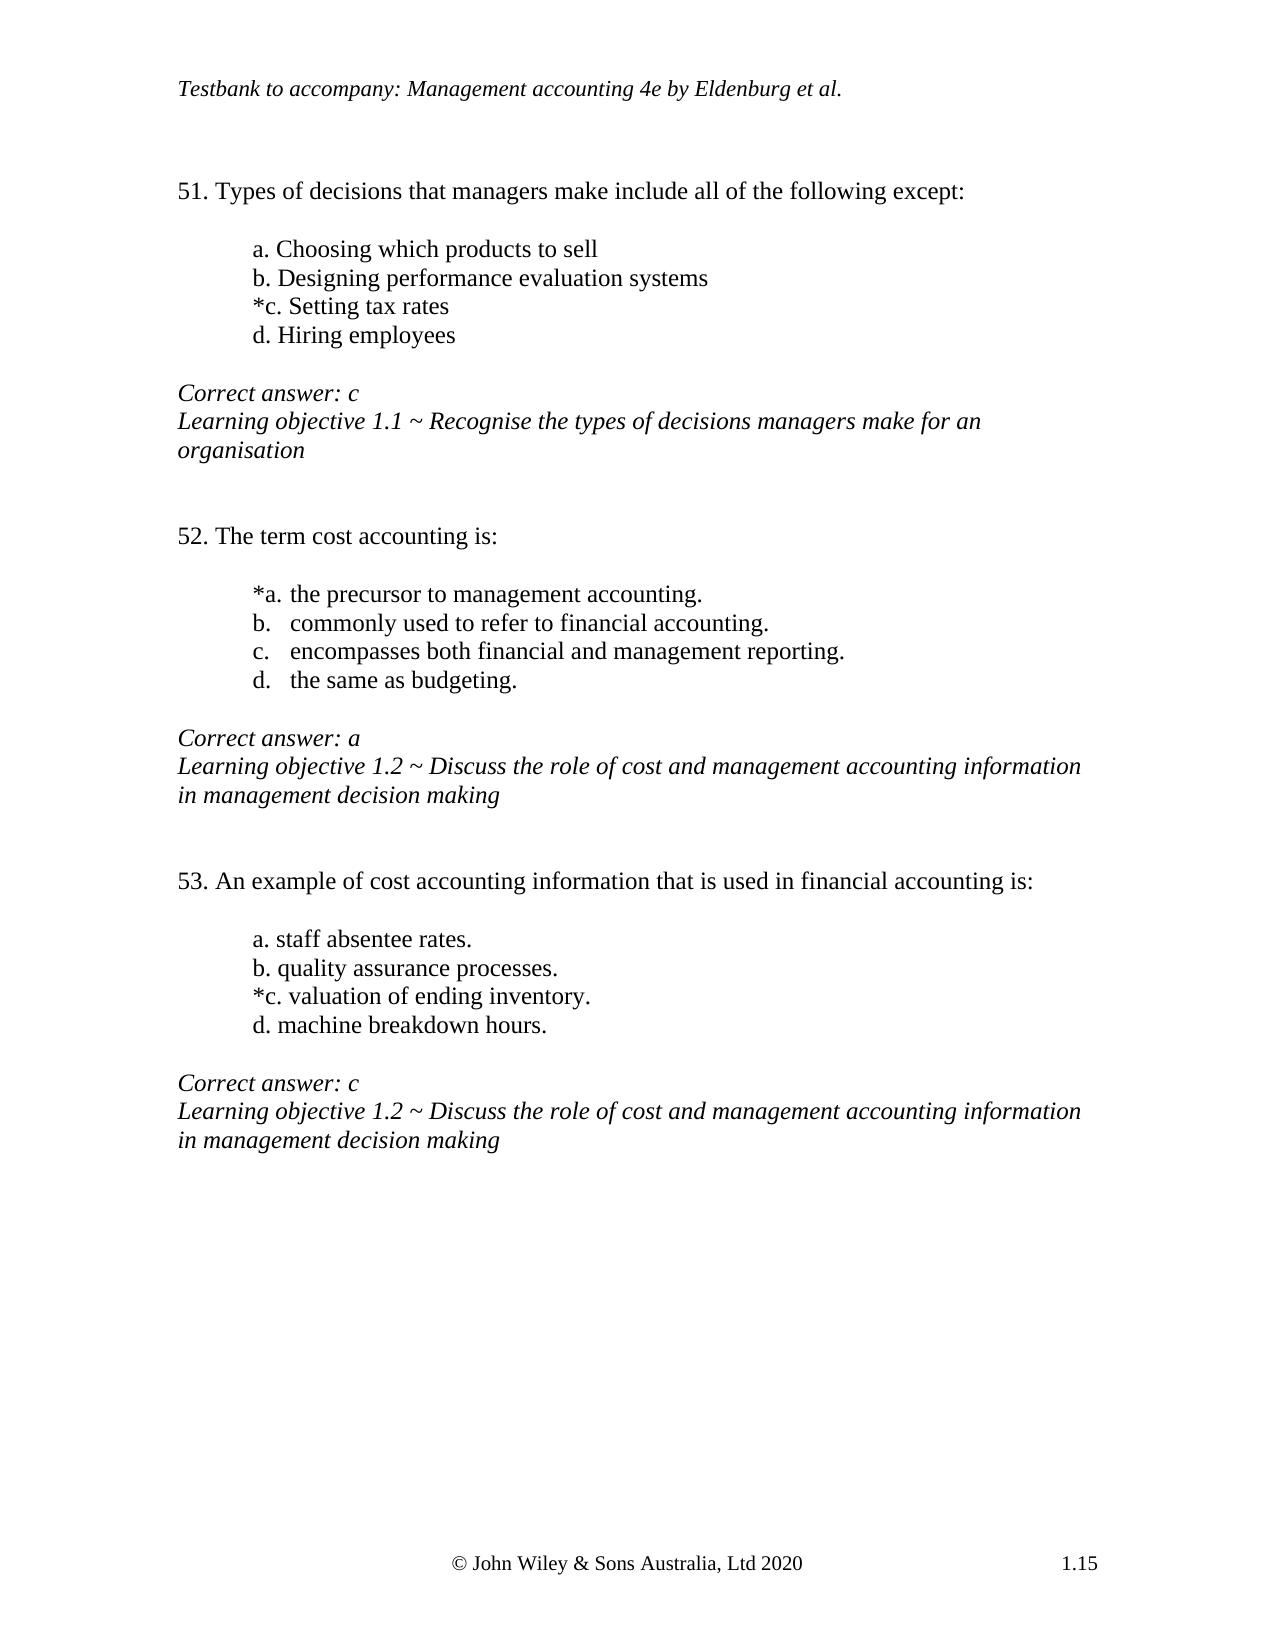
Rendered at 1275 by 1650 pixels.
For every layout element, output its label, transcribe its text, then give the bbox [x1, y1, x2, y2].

text Learning objective 1.1 ~ Recognise the types of decisions managers make for an organisation [177, 406, 1098, 464]
text b. quality assurance processes. [252, 953, 1098, 981]
text 52. The term cost accounting is: [177, 521, 1098, 550]
text a. staff absentee rates. [252, 924, 1098, 953]
text c. encompasses both financial and management reporting. [252, 636, 1098, 665]
text a. Choosing which products to sell [252, 234, 1098, 263]
text *c. Setting tax rates [252, 291, 1098, 320]
text Correct answer: c [177, 1068, 1098, 1096]
text Learning objective 1.2 ~ Discuss the role of cost and management accounting information in management decision making [177, 751, 1098, 809]
text 53. An example of cost accounting information that is used in financial accounting is: [177, 866, 1098, 895]
text d. Hiring employees [252, 320, 1098, 349]
text d. machine breakdown hours. [252, 1010, 1098, 1039]
text Learning objective 1.2 ~ Discuss the role of cost and management accounting information in management decision making [177, 1096, 1098, 1154]
text *a. the precursor to management accounting. [252, 579, 1098, 608]
text b. commonly used to refer to financial accounting. [252, 608, 1098, 636]
text d. the same as budgeting. [252, 665, 1098, 694]
text *c. valuation of ending inventory. [252, 981, 1098, 1010]
text 51. Types of decisions that managers make include all of the following except: [177, 176, 1098, 205]
text Correct answer: c [177, 378, 1098, 406]
text Correct answer: a [177, 723, 1098, 751]
text b. Designing performance evaluation systems [252, 263, 1098, 291]
